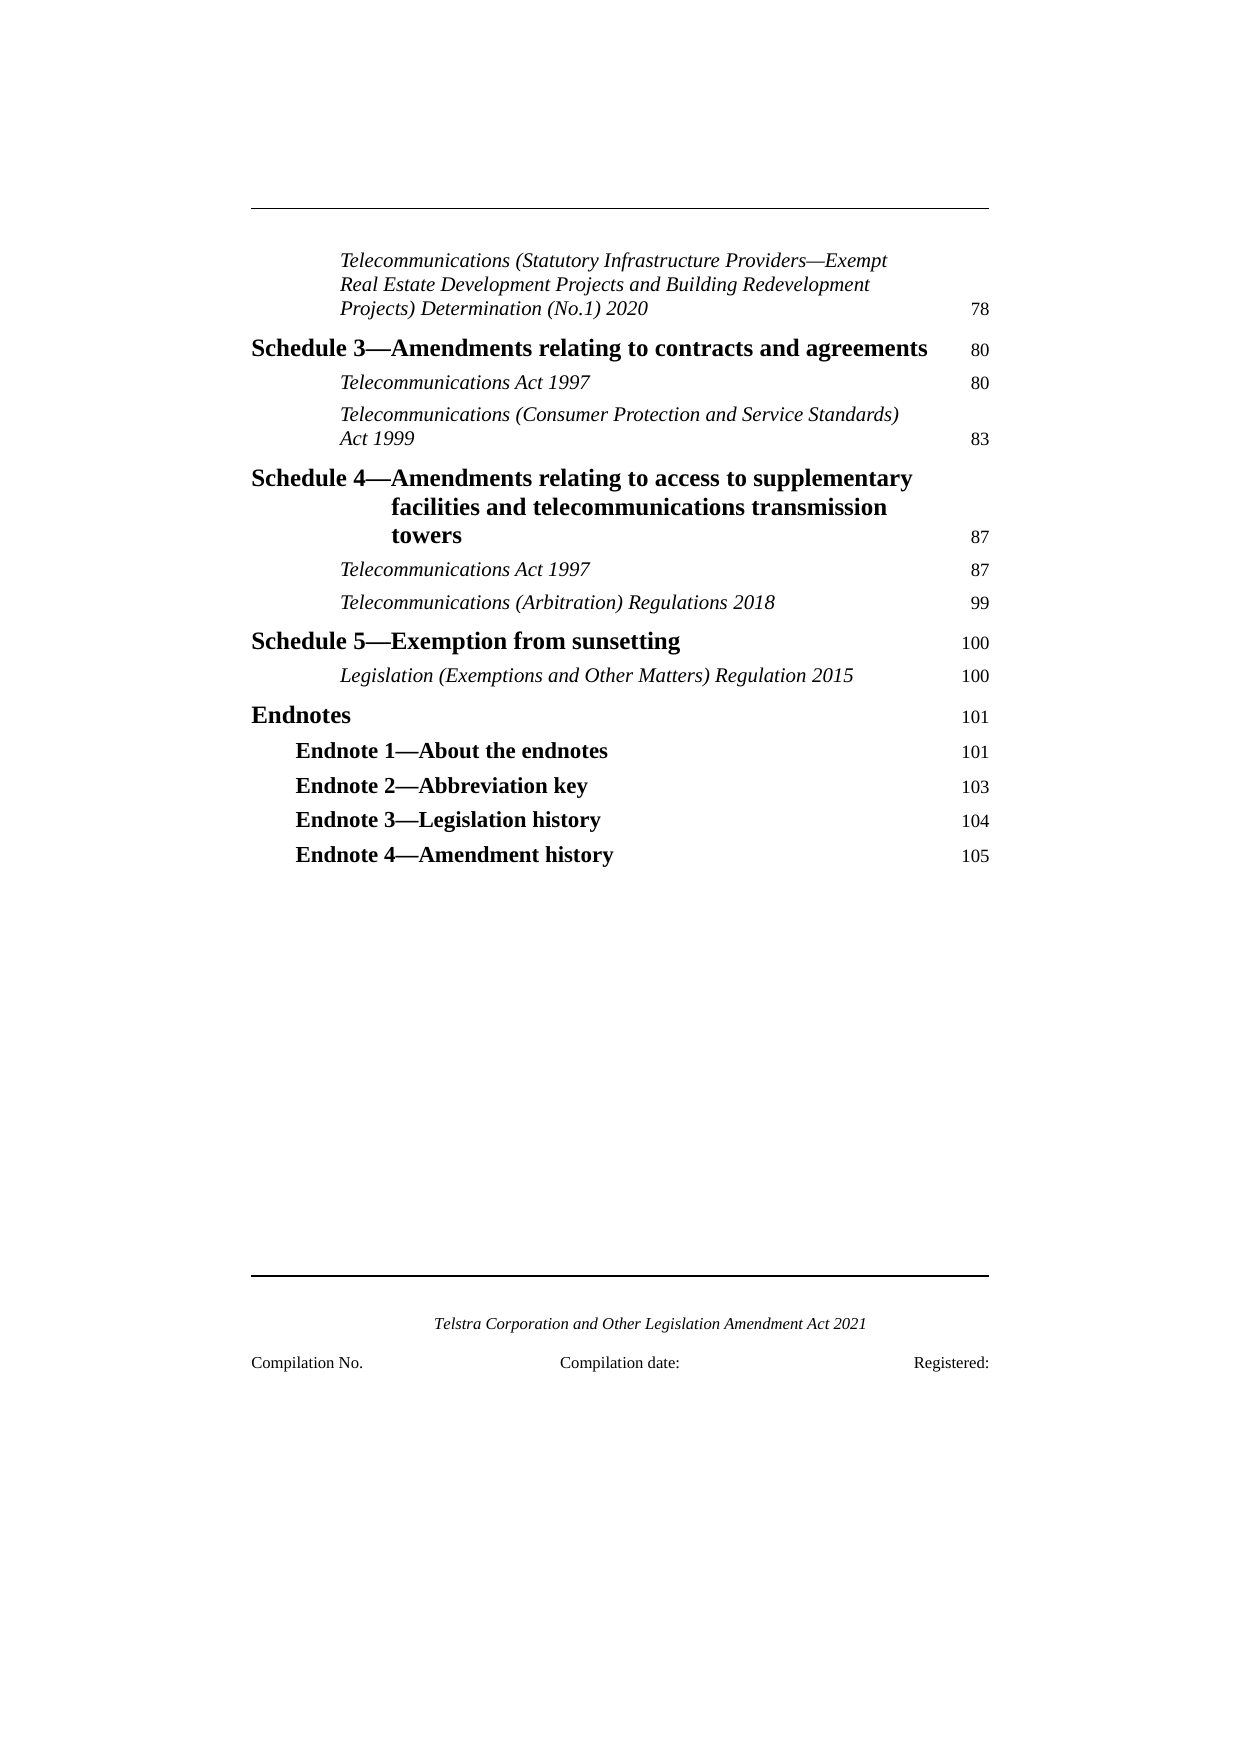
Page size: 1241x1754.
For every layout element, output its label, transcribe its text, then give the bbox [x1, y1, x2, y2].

text Endnote 3—Legislation history 104 [295, 806, 930, 833]
text Endnote 2—Abbreviation key 103 [295, 772, 930, 798]
text Legislation (Exemptions and Other Matters) Regulation 2015 100 [340, 663, 930, 687]
text Schedule 5—Exemption from sunsetting 100 [251, 626, 930, 655]
text Telecommunications Act 1997 80 [340, 370, 930, 394]
text Schedule 4—Amendments relating to access to supplementary facilities and telecommunications transmission towers 87 [251, 463, 930, 549]
text Telecommunications (Statutory Infrastructure Providers—Exempt Real Estate Development Projects and Building Redevelopment Projects) Determination (No.1) 2020 78 [340, 248, 930, 320]
text Endnote 1—About the endnotes 101 [295, 737, 930, 763]
text Telecommunications Act 1997 87 [340, 557, 930, 581]
text Telecommunications (Consumer Protection and Service Standards) Act 1999 83 [340, 402, 930, 450]
text Telecommunications (Arbitration) Regulations 2018 99 [340, 590, 930, 614]
text Schedule 3—Amendments relating to contracts and agreements 80 [251, 333, 930, 361]
text Endnotes 101 [251, 700, 930, 729]
text Endnote 4—Amendment history 105 [295, 841, 930, 867]
